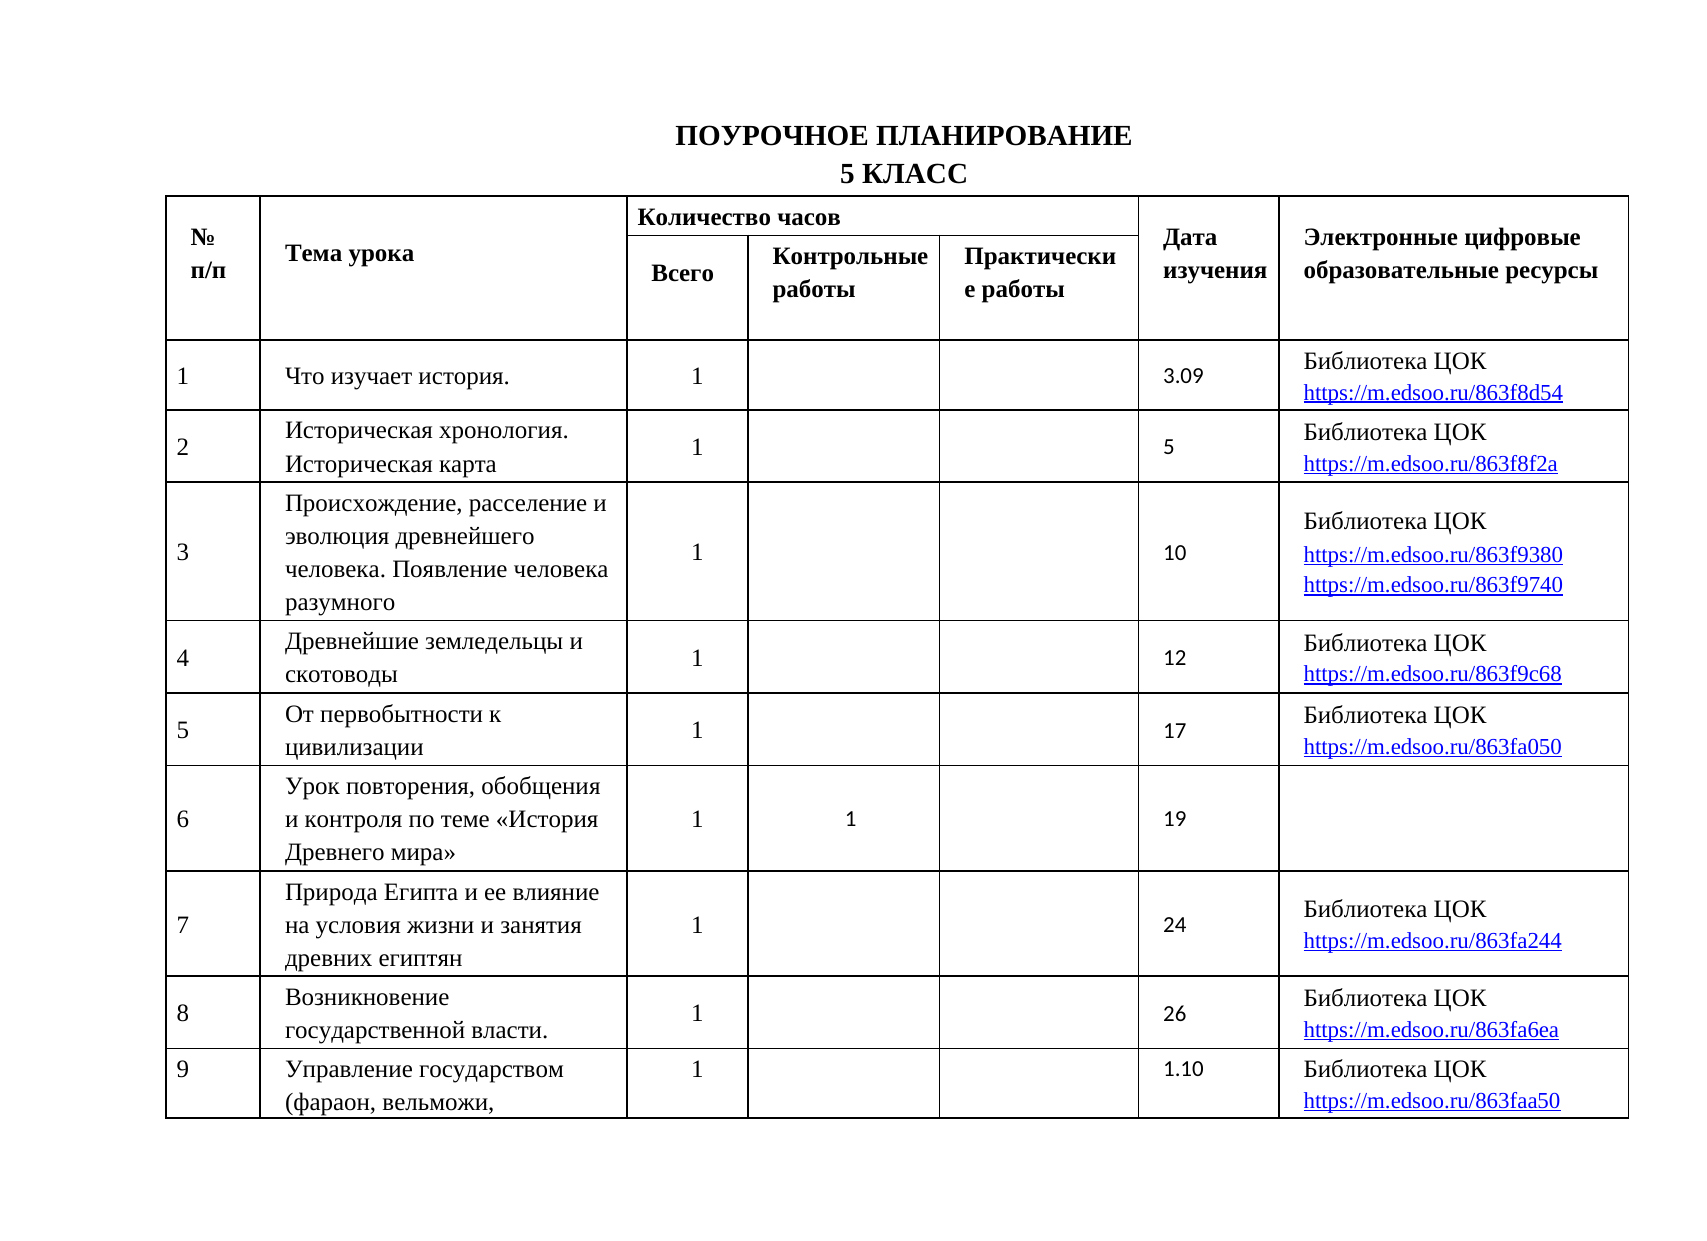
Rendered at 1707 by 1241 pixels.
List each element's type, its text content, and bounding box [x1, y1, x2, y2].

table_cell 1.10 [1139, 1049, 1278, 1117]
table_cell 1 [628, 483, 747, 620]
table_header Дата изучения [1139, 197, 1278, 339]
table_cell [1280, 1049, 1628, 1117]
table_cell 8 [167, 977, 259, 1048]
table_cell Всего [628, 236, 747, 339]
table_cell [940, 766, 1138, 870]
table_cell [749, 977, 939, 1048]
table_cell 24 [1139, 872, 1278, 975]
table_cell Библиотека ЦОК https://m.edsoo.ru/863f8d54 [1280, 341, 1628, 409]
table_cell Что изучает история. [261, 341, 626, 409]
table_cell [940, 694, 1138, 764]
table_cell Древнейшие земледельцы и скотоводы [261, 621, 626, 692]
table_cell 3.09 [1139, 341, 1278, 409]
table_header Электронные цифровые образовательные ресурсы [1280, 197, 1628, 339]
table_cell 1 [628, 1049, 747, 1117]
table_cell От первобытности к цивилизации [261, 694, 626, 764]
table_cell [940, 1049, 1138, 1117]
table_cell 1 [628, 977, 747, 1048]
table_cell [261, 1049, 626, 1117]
table_cell 1 [628, 694, 747, 764]
table_cell [749, 1049, 939, 1117]
table_cell 1 [628, 766, 747, 870]
table_cell [1280, 766, 1628, 870]
table_cell [749, 341, 939, 409]
table_cell [940, 341, 1138, 409]
table_header № п/п [167, 197, 259, 339]
table_cell 5 [167, 694, 259, 764]
table_cell [940, 621, 1138, 692]
table_cell 4 [167, 621, 259, 692]
table_cell 1 [749, 766, 939, 870]
table_cell 12 [1139, 621, 1278, 692]
table_cell Происхождение, расселение и эволюция древнейшего человека. Появление человека разумного [261, 483, 626, 620]
table_cell [940, 977, 1138, 1048]
table_cell [749, 411, 939, 481]
table_cell Контрольные работы [749, 236, 939, 339]
table_cell [940, 872, 1138, 975]
table_header Количество часов [628, 197, 1138, 234]
table_cell 10 [1139, 483, 1278, 620]
table_cell Библиотека ЦОК https://m.edsoo.ru/863f9380 https://m.edsoo.ru/863f9740 [1280, 483, 1628, 620]
table_cell 6 [167, 766, 259, 870]
table_cell 5 [1139, 411, 1278, 481]
table_cell [940, 411, 1138, 481]
table_cell Историческая хронология. Историческая карта [261, 411, 626, 481]
table_cell Урок повторения, обобщения и контроля по теме «История Древнего мира» [261, 766, 626, 870]
table_cell [940, 483, 1138, 620]
table_cell [749, 872, 939, 975]
table_cell 26 [1139, 977, 1278, 1048]
table_cell Библиотека ЦОК https://m.edsoo.ru/863f8f2a [1280, 411, 1628, 481]
table_cell Библиотека ЦОК https://m.edsoo.ru/863fa244 [1280, 872, 1628, 975]
text 5 КЛАСС [190, 157, 1618, 190]
table_cell [749, 621, 939, 692]
table_cell [749, 694, 939, 764]
table_cell 7 [167, 872, 259, 975]
table_header Тема урока [261, 197, 626, 339]
table_cell Библиотека ЦОК https://m.edsoo.ru/863f9c68 [1280, 621, 1628, 692]
table_cell 1 [628, 621, 747, 692]
table_cell 17 [1139, 694, 1278, 764]
table_cell 1 [628, 872, 747, 975]
text ПОУРОЧНОЕ ПЛАНИРОВАНИЕ [190, 118, 1618, 152]
table_cell Практические работы [940, 236, 1138, 339]
table_cell 1 [628, 411, 747, 481]
table_cell Библиотека ЦОК https://m.edsoo.ru/863fa6ea [1280, 977, 1628, 1048]
table_cell 9 [167, 1049, 259, 1117]
table_cell Природа Египта и ее влияние на условия жизни и занятия древних египтян [261, 872, 626, 975]
table_cell 3 [167, 483, 259, 620]
table_cell Библиотека ЦОК https://m.edsoo.ru/863fa050 [1280, 694, 1628, 764]
table_cell [749, 483, 939, 620]
table_cell 2 [167, 411, 259, 481]
table_cell Возникновение государственной власти. [261, 977, 626, 1048]
table_cell 1 [167, 341, 259, 409]
table_cell 19 [1139, 766, 1278, 870]
table_cell 1 [628, 341, 747, 409]
